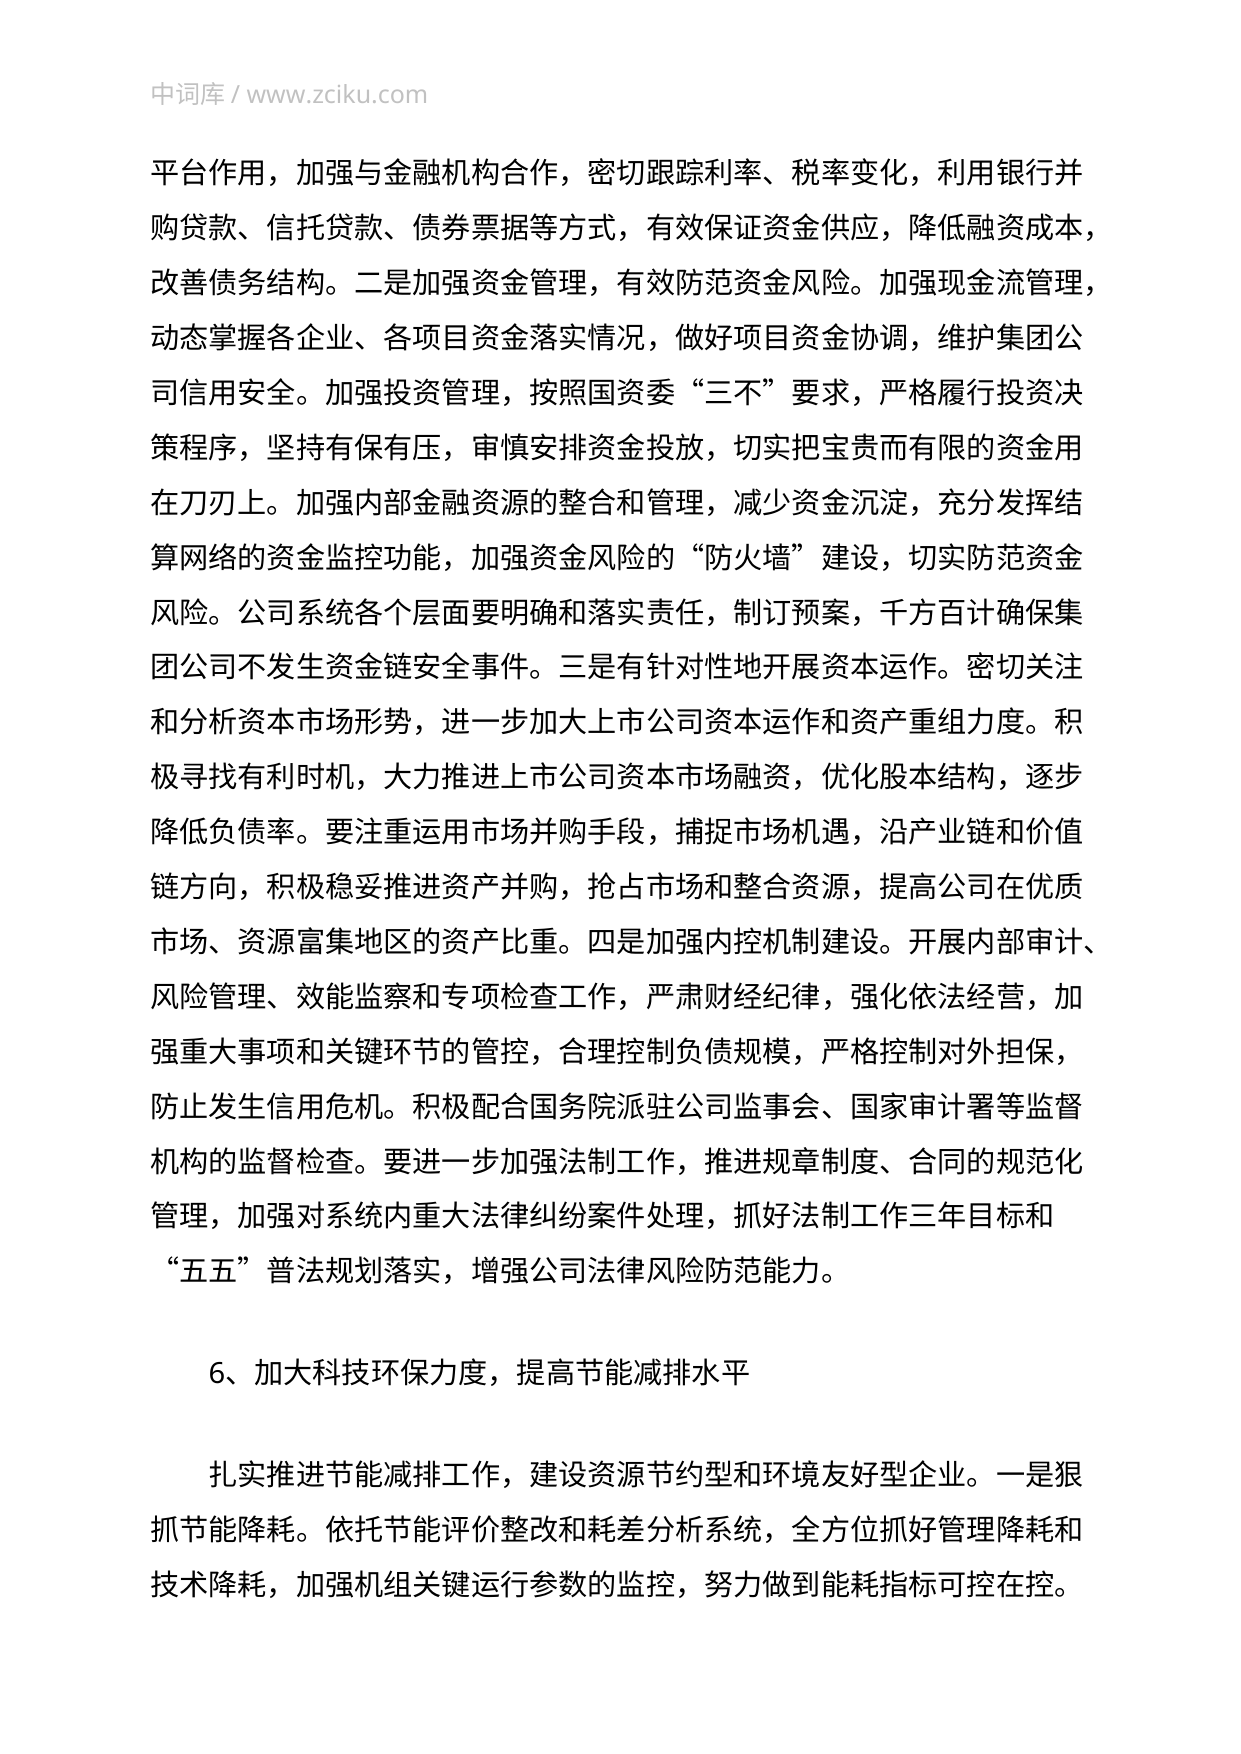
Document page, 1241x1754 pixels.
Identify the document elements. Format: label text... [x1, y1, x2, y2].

text 6、加大科技环保力度，提高节能减排水平 [150, 1350, 1090, 1392]
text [150, 150, 1090, 1290]
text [150, 1452, 1090, 1604]
